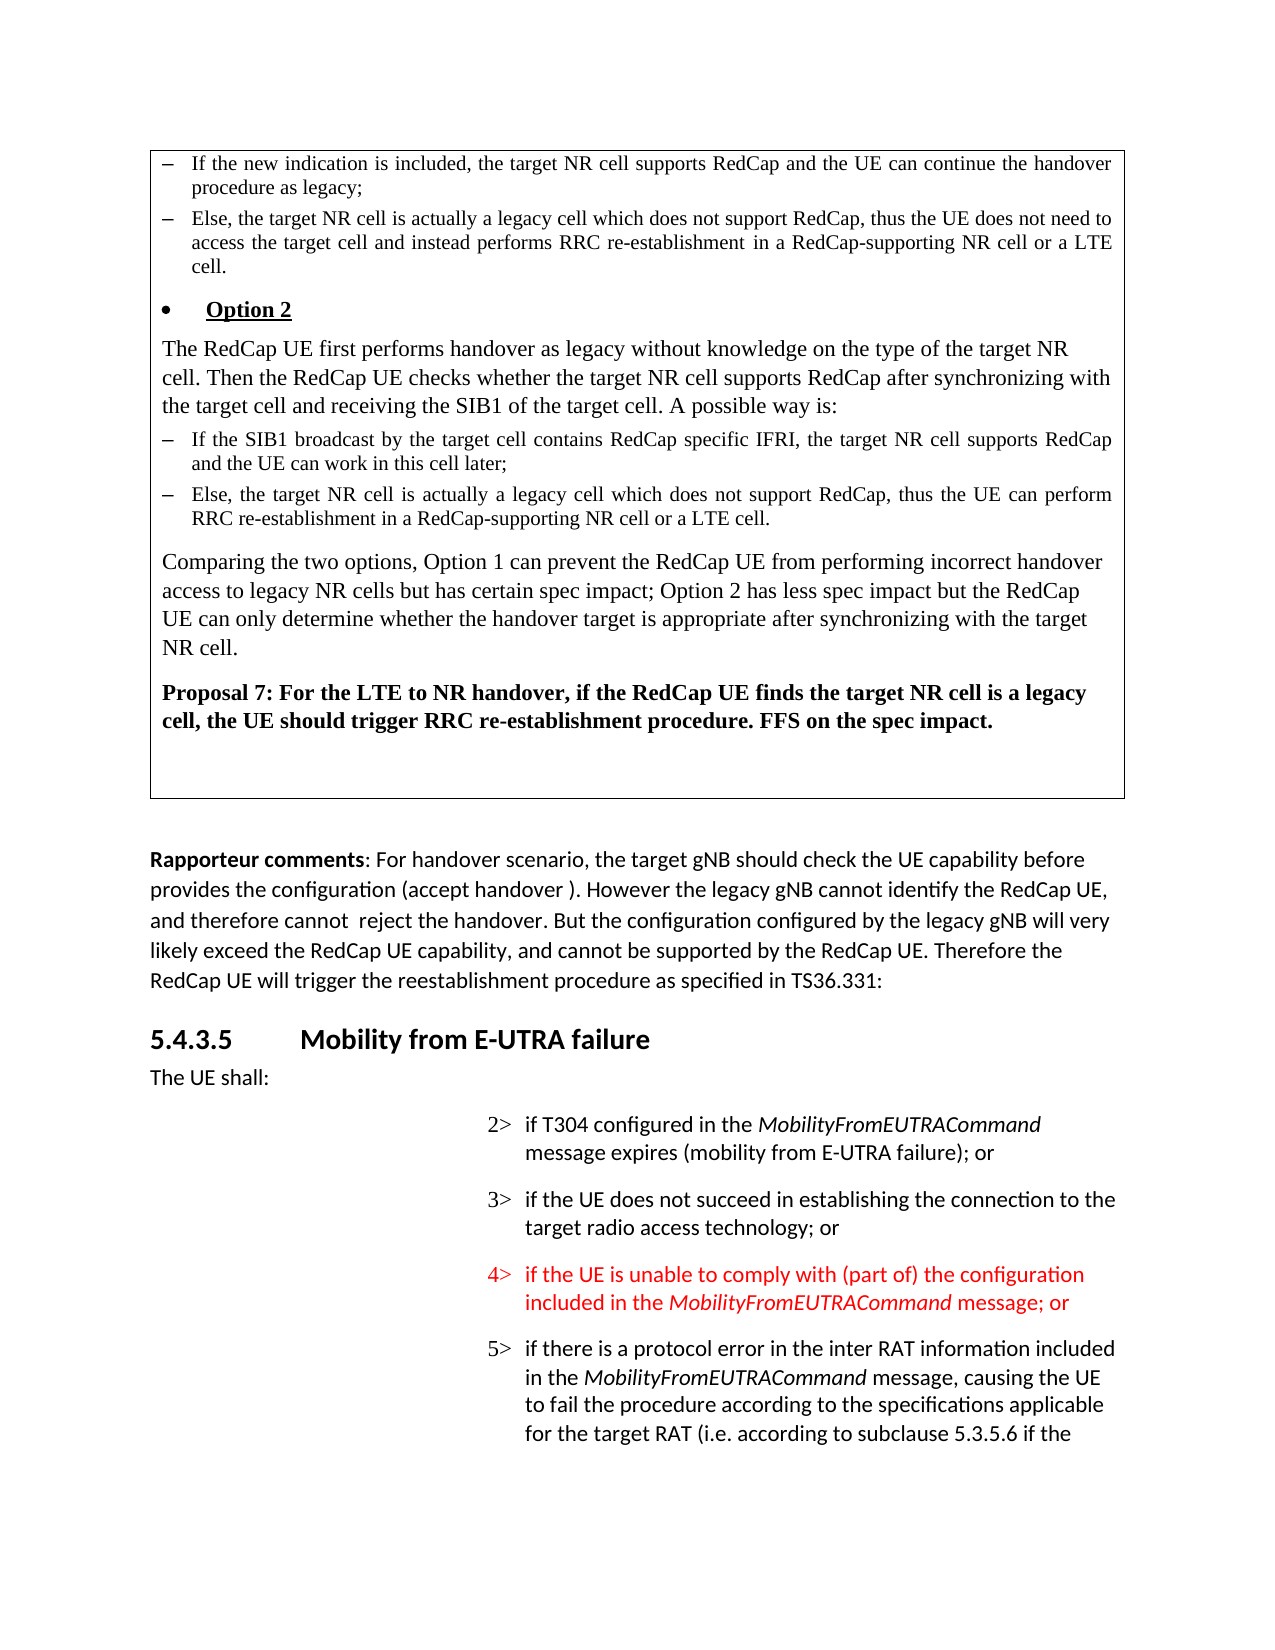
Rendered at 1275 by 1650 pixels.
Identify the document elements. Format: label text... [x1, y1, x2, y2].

text The UE shall: [150, 1063, 1125, 1091]
list if the UE does not succeed in establishing the connection to the target radio access technology; or [487, 1185, 1125, 1241]
subtitle 5.4.3.5 Mobility from E-UTRA failure [150, 1021, 1125, 1057]
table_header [151, 151, 1124, 797]
text Rapporteur comments: For handover scenario, the target gNB should check the UE capability before provides the configuration (accept handover ). However the legacy gNB cannot identify the RedCap UE, and therefore cannot reject the handover. But the configuration configured by the legacy gNB will very likely exceed the RedCap UE capability, and cannot be supported by the RedCap UE. Therefore the RedCap UE will trigger the reestablishment procedure as specified in TS36.331: [150, 845, 1125, 994]
list if the UE is unable to comply with (part of) the configuration included in the MobilityFromEUTRACommand message; or [487, 1260, 1125, 1316]
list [487, 1334, 1125, 1447]
list if T304 configured in the MobilityFromEUTRACommand message expires (mobility from E-UTRA failure); or [487, 1110, 1125, 1166]
